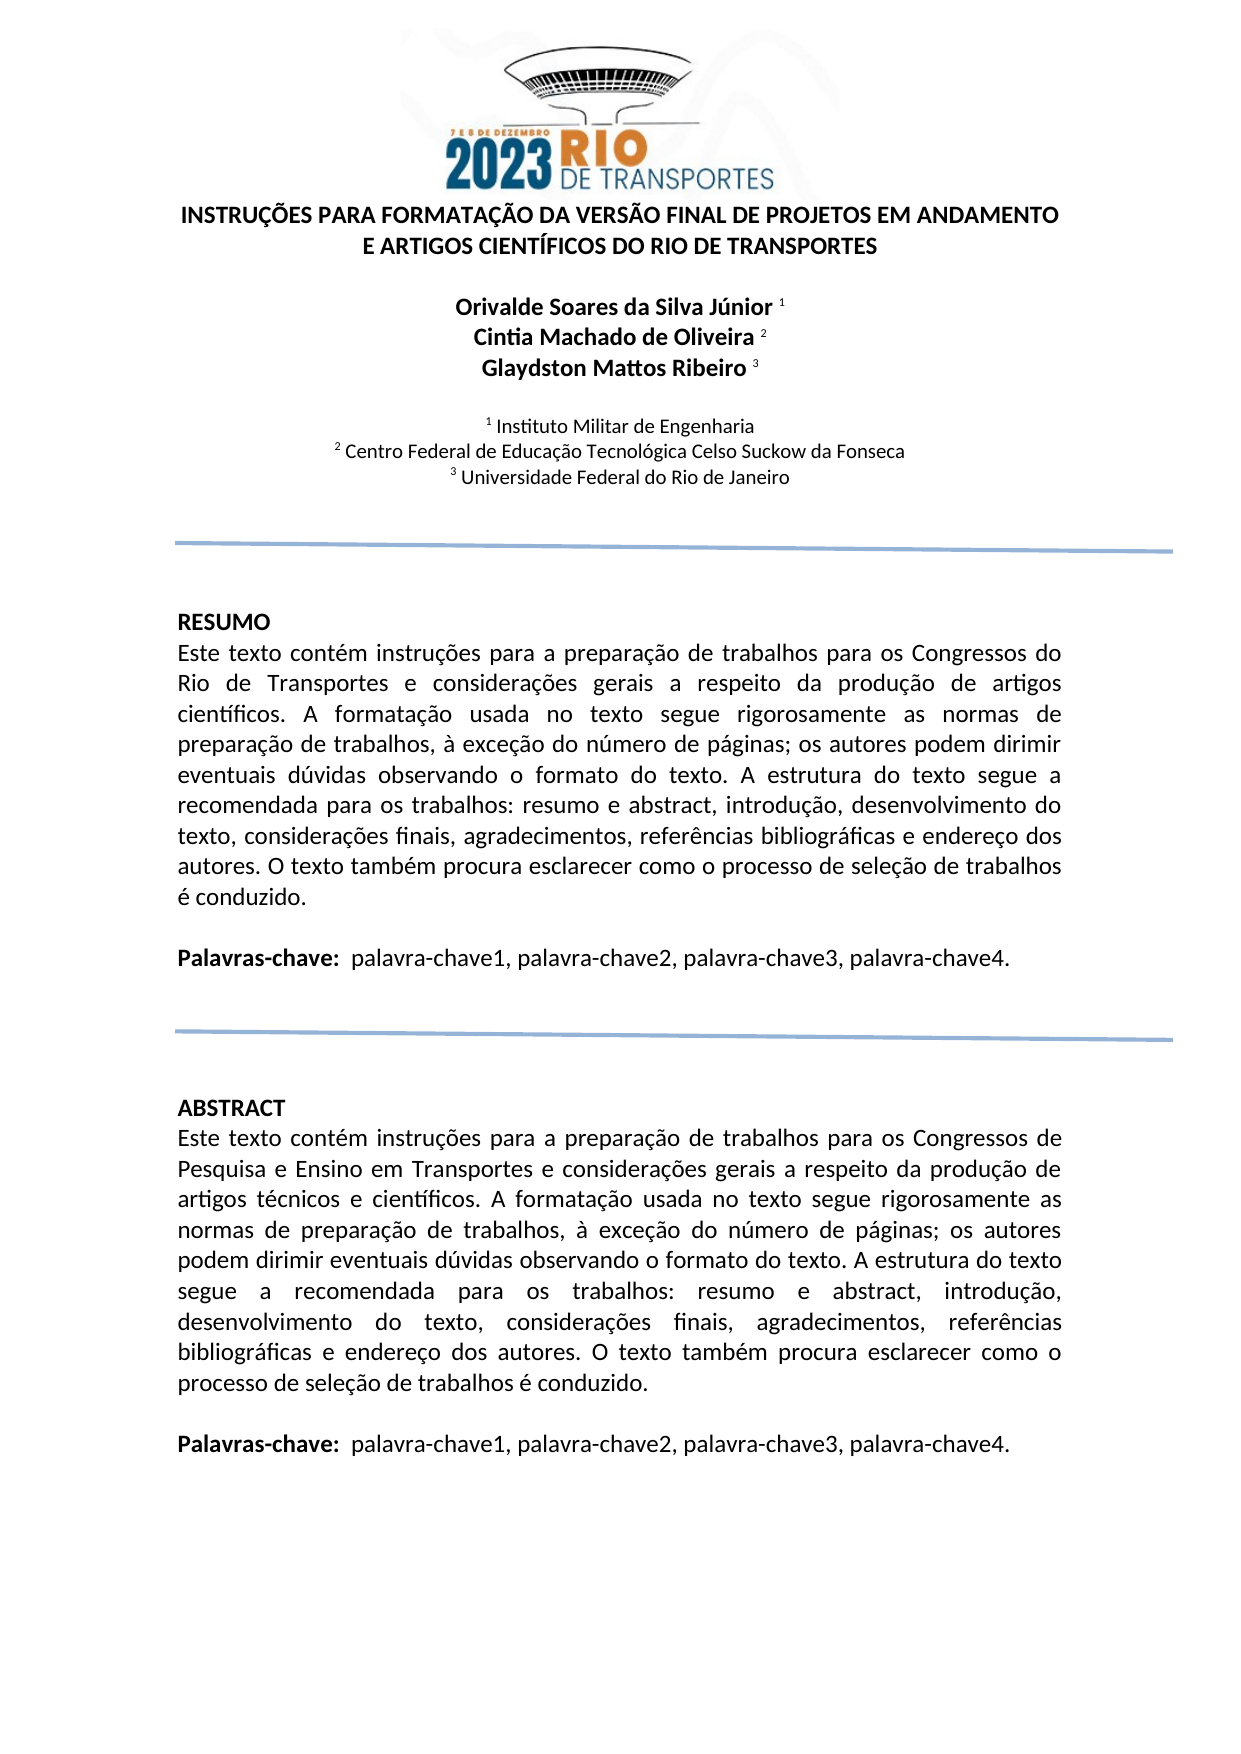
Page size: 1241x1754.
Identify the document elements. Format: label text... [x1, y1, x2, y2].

text Glaydston Mattos Ribeiro 3 [177, 352, 1063, 382]
text Orivalde Soares da Silva Júnior 1 [177, 291, 1063, 321]
text Este texto contém instruções para a preparação de trabalhos para os Congressos do Rio de Transportes e considerações gerais a respeito da produção de artigos científicos. A formatação usada no texto segue rigorosamente as normas de preparação de trabalhos, à exceção do número de páginas; os autores podem dirimir eventuais dúvidas observando o formato do texto. A estrutura do texto segue a recomendada para os trabalhos: resumo e abstract, introdução, desenvolvimento do texto, considerações finais, agradecimentos, referências bibliográficas e endereço dos autores. O texto também procura esclarecer como o processo de seleção de trabalhos é conduzido. [177, 637, 1063, 911]
text E ARTIGOS CIENTÍFICOS DO RIO DE TRANSPORTES [177, 230, 1063, 260]
text Palavras-chave: palavra-chave1, palavra-chave2, palavra-chave3, palavra-chave4. [177, 942, 1063, 972]
text 3 Universidade Federal do Rio de Janeiro [177, 464, 1063, 489]
text Este texto contém instruções para a preparação de trabalhos para os Congressos de Pesquisa e Ensino em Transportes e considerações gerais a respeito da produção de artigos técnicos e científicos. A formatação usada no texto segue rigorosamente as normas de preparação de trabalhos, à exceção do número de páginas; os autores podem dirimir eventuais dúvidas observando o formato do texto. A estrutura do texto segue a recomendada para os trabalhos: resumo e abstract, introdução, desenvolvimento do texto, considerações finais, agradecimentos, referências bibliográficas e endereço dos autores. O texto também procura esclarecer como o processo de seleção de trabalhos é conduzido. [177, 1123, 1063, 1397]
text 2 Centro Federal de Educação Tecnológica Celso Suckow da Fonseca [177, 438, 1063, 464]
text RESUMO [177, 606, 1063, 637]
text 1 Instituto Militar de Engenharia [177, 413, 1063, 438]
text Palavras-chave: palavra-chave1, palavra-chave2, palavra-chave3, palavra-chave4. [177, 1428, 1063, 1458]
text Cintia Machado de Oliveira 2 [177, 321, 1063, 352]
text ABSTRACT [177, 1092, 1063, 1123]
text INSTRUÇÕES PARA FORMATAÇÃO DA VERSÃO FINAL DE PROJETOS EM ANDAMENTO [177, 199, 1063, 230]
picture [400, 29, 840, 200]
